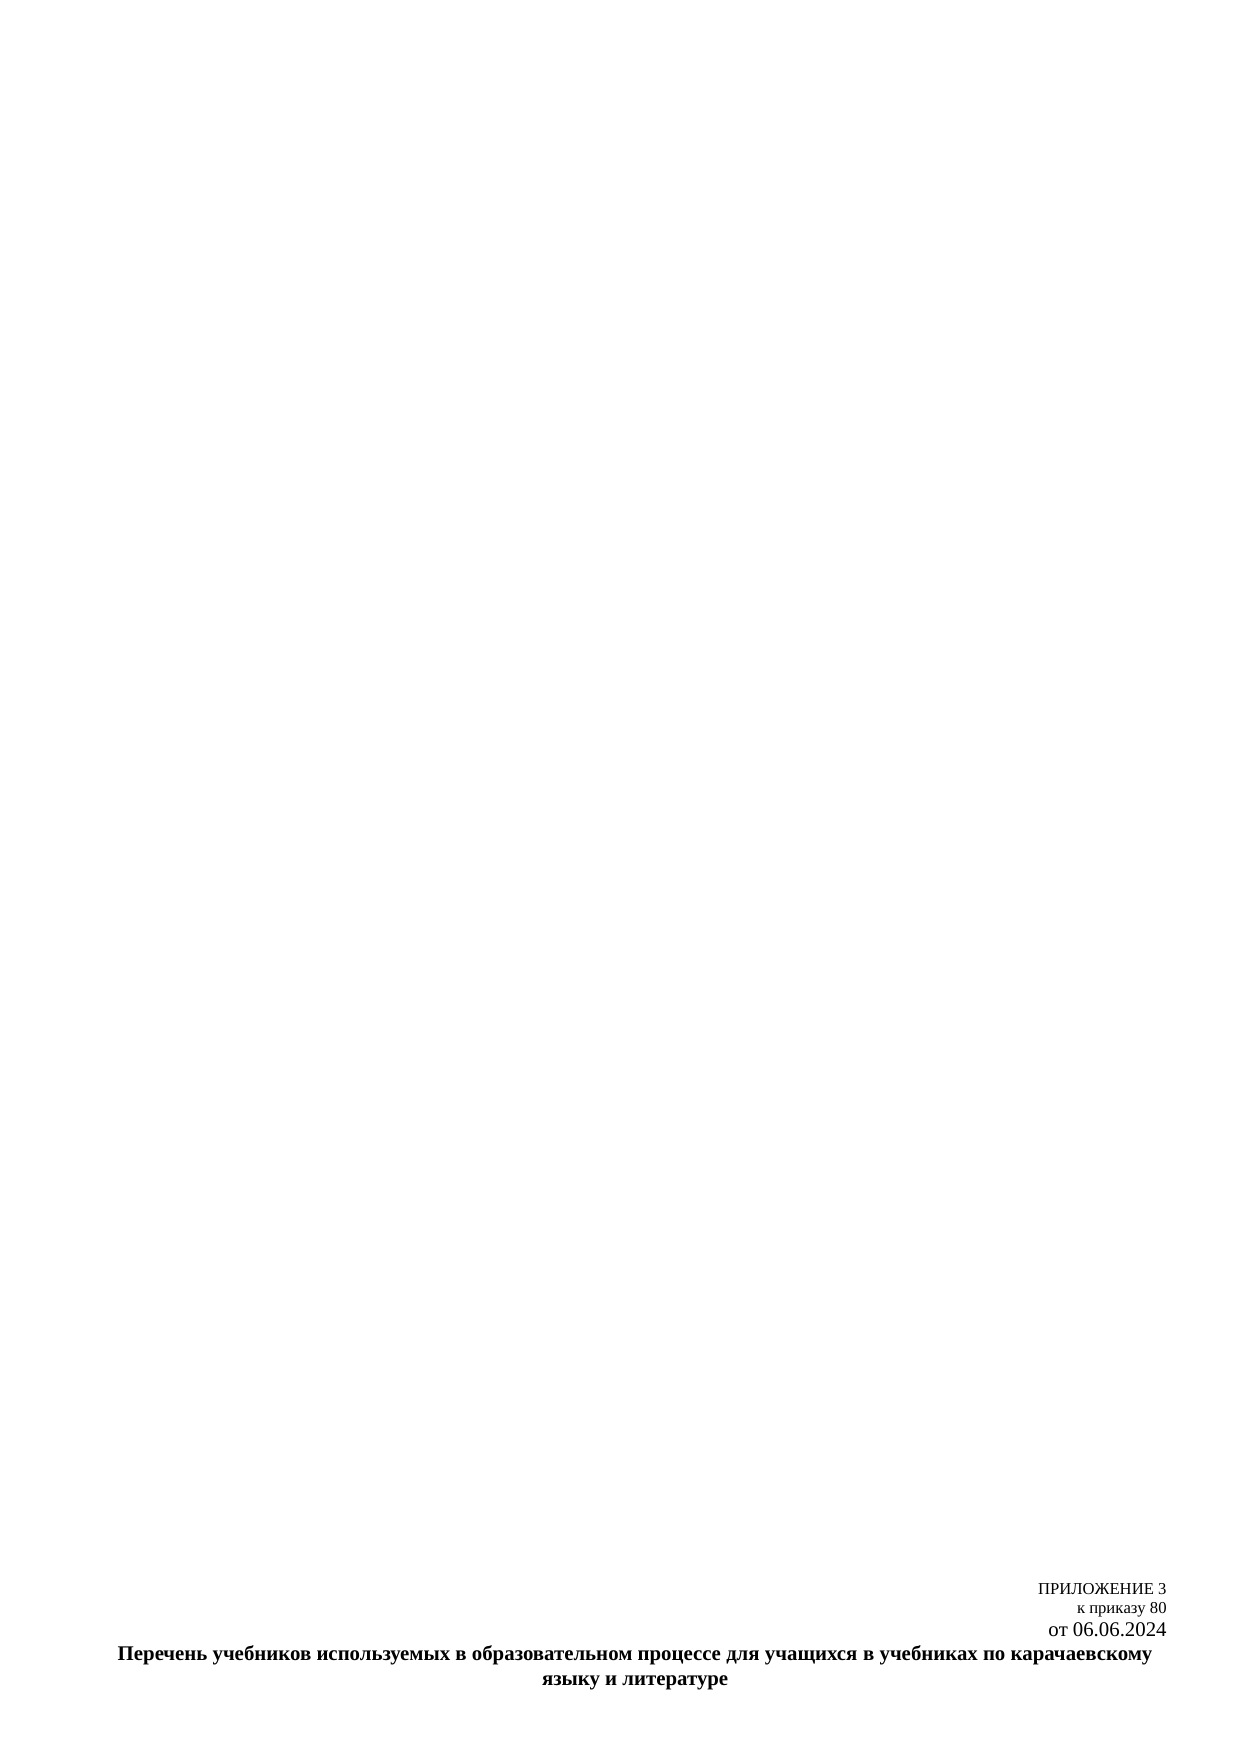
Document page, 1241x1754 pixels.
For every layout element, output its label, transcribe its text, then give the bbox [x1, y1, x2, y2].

text Перечень учебников используемых в образовательном процессе для учащихся в учебниках по карачаевскому языку и литературе [103, 1641, 1166, 1689]
text ПРИЛОЖЕНИЕ 3 [103, 1579, 1166, 1598]
text от 06.06.2024 [103, 1617, 1166, 1641]
text к приказу 80 [103, 1598, 1166, 1617]
